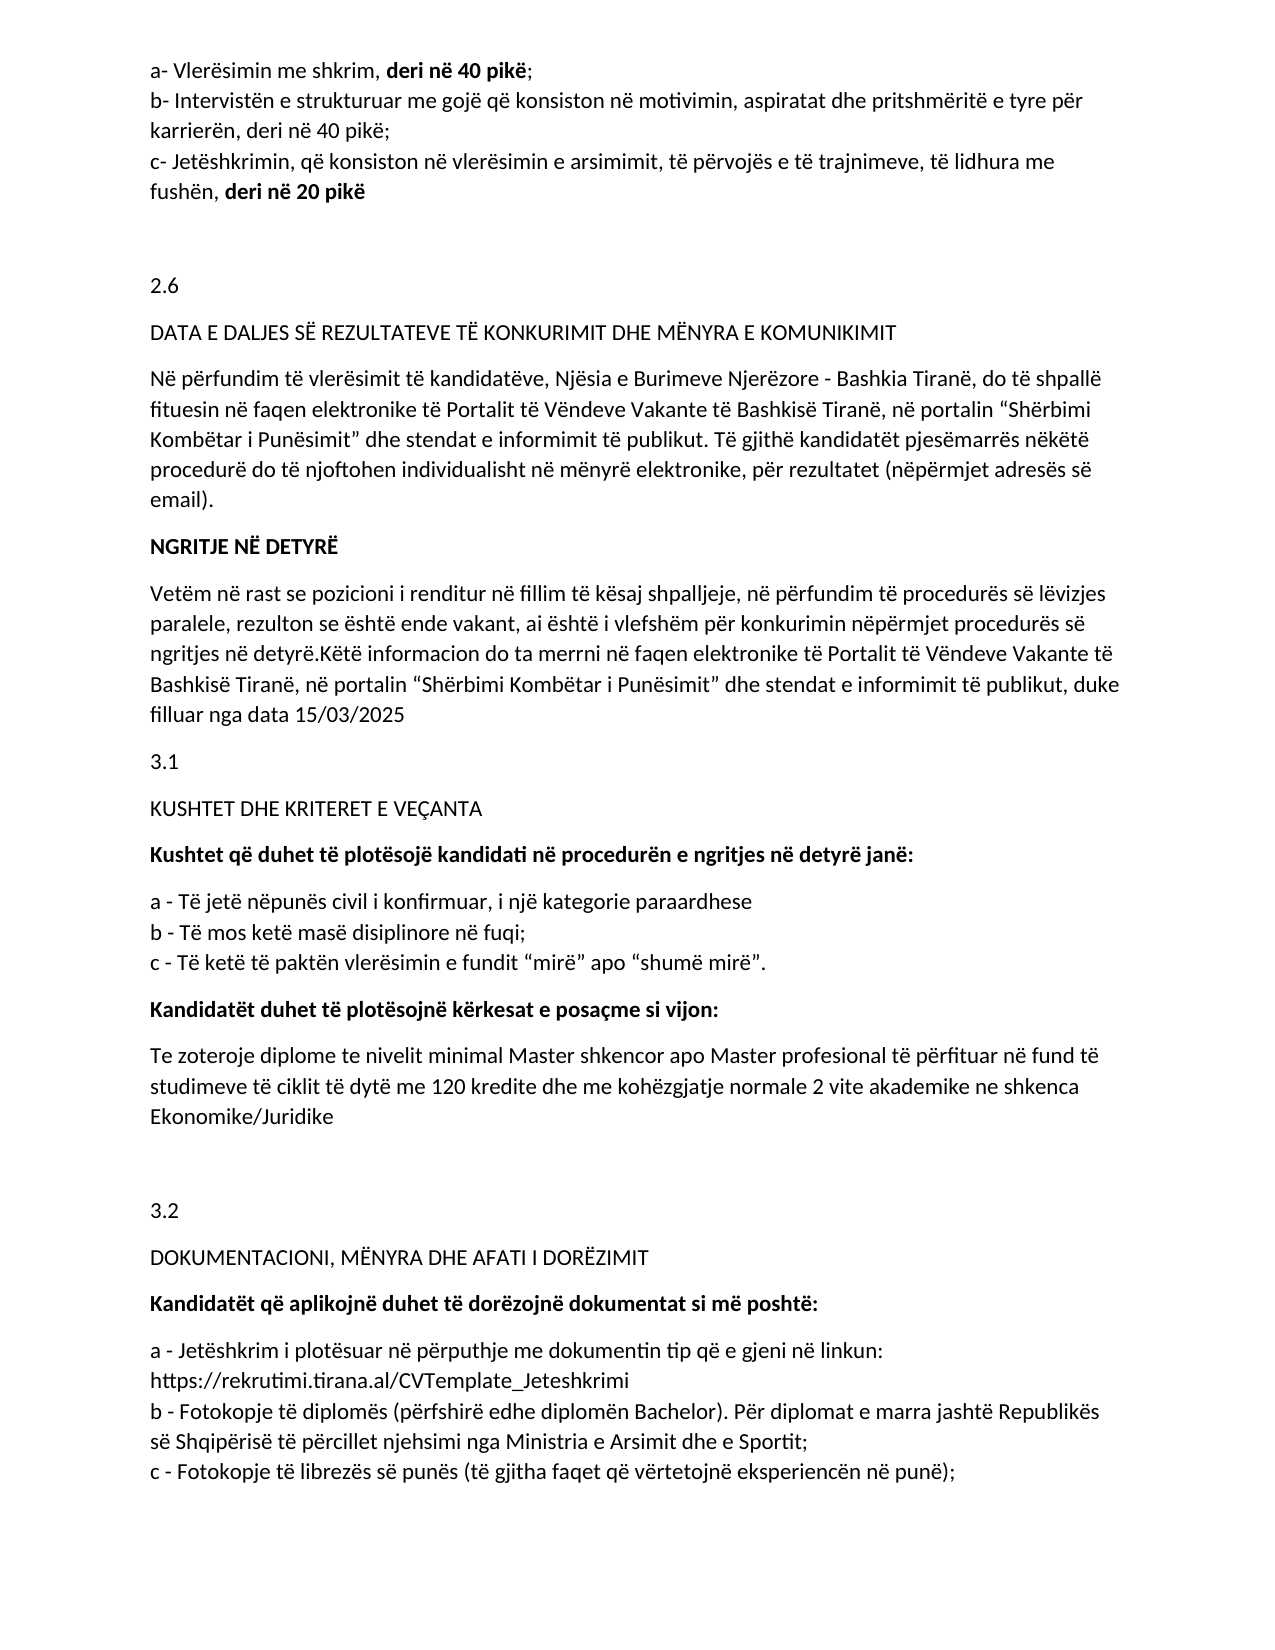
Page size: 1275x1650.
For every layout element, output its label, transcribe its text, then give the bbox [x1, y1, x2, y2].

text DATA E DALJES SË REZULTATEVE TË KONKURIMIT DHE MËNYRA E KOMUNIKIMIT [150, 318, 1125, 346]
text a - Të jetë nëpunës civil i konfirmuar, i një kategorie paraardhese b - Të mos ketë masë disiplinore në fuqi; c - Të ketë të paktën vlerësimin e fundit “mirë” apo “shumë mirë”. [150, 887, 1125, 976]
text 3.1 [150, 747, 1125, 775]
text Te zoteroje diplome te nivelit minimal Master shkencor apo Master profesional të përfituar në fund të studimeve të ciklit të dytë me 120 kredite dhe me kohëzgjatje normale 2 vite akademike ne shkenca Ekonomike/Juridike [150, 1042, 1125, 1130]
text Kushtet që duhet të plotësojë kandidati në procedurën e ngritjes në detyrë janë: [150, 841, 1125, 869]
text 3.2 [150, 1196, 1125, 1224]
text Kandidatët që aplikojnë duhet të dorëzojnë dokumentat si më poshtë: [150, 1289, 1125, 1318]
text KUSHTET DHE KRITERET E VEÇANTA [150, 794, 1125, 822]
text a- Vlerësimin me shkrim, deri në 40 pikë; b- Intervistën e strukturuar me gojë që konsiston në motivimin, aspiratat dhe pritshmëritë e tyre për karrierën, deri në 40 pikë; c- Jetëshkrimin, që konsiston në vlerësimin e arsimimit, të përvojës e të trajnimeve, të lidhura me fushën, deri në 20 pikë [150, 56, 1125, 205]
text Kandidatët duhet të plotësojnë kërkesat e posaçme si vijon: [150, 995, 1125, 1023]
text Në përfundim të vlerësimit të kandidatëve, Njësia e Burimeve Njerëzore - Bashkia Tiranë, do të shpallë fituesin në faqen elektronike të Portalit të Vëndeve Vakante të Bashkisë Tiranë, në portalin “Shërbimi Kombëtar i Punësimit” dhe stendat e informimit të publikut. Të gjithë kandidatët pjesëmarrës nëkëtë procedurë do të njoftohen individualisht në mënyrë elektronike, për rezultatet (nëpërmjet adresës së email). [150, 364, 1125, 513]
text DOKUMENTACIONI, MËNYRA DHE AFATI I DORËZIMIT [150, 1243, 1125, 1271]
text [150, 1336, 1125, 1485]
text Vetëm në rast se pozicioni i renditur në fillim të kësaj shpalljeje, në përfundim të procedurës së lëvizjes paralele, rezulton se është ende vakant, ai është i vlefshëm për konkurimin nëpërmjet procedurës së ngritjes në detyrë.Këtë informacion do ta merrni në faqen elektronike të Portalit të Vëndeve Vakante të Bashkisë Tiranë, në portalin “Shërbimi Kombëtar i Punësimit” dhe stendat e informimit të publikut, duke filluar nga data 15/03/2025 [150, 579, 1125, 728]
text NGRITJE NË DETYRË [150, 532, 1125, 560]
text 2.6 [150, 271, 1125, 299]
